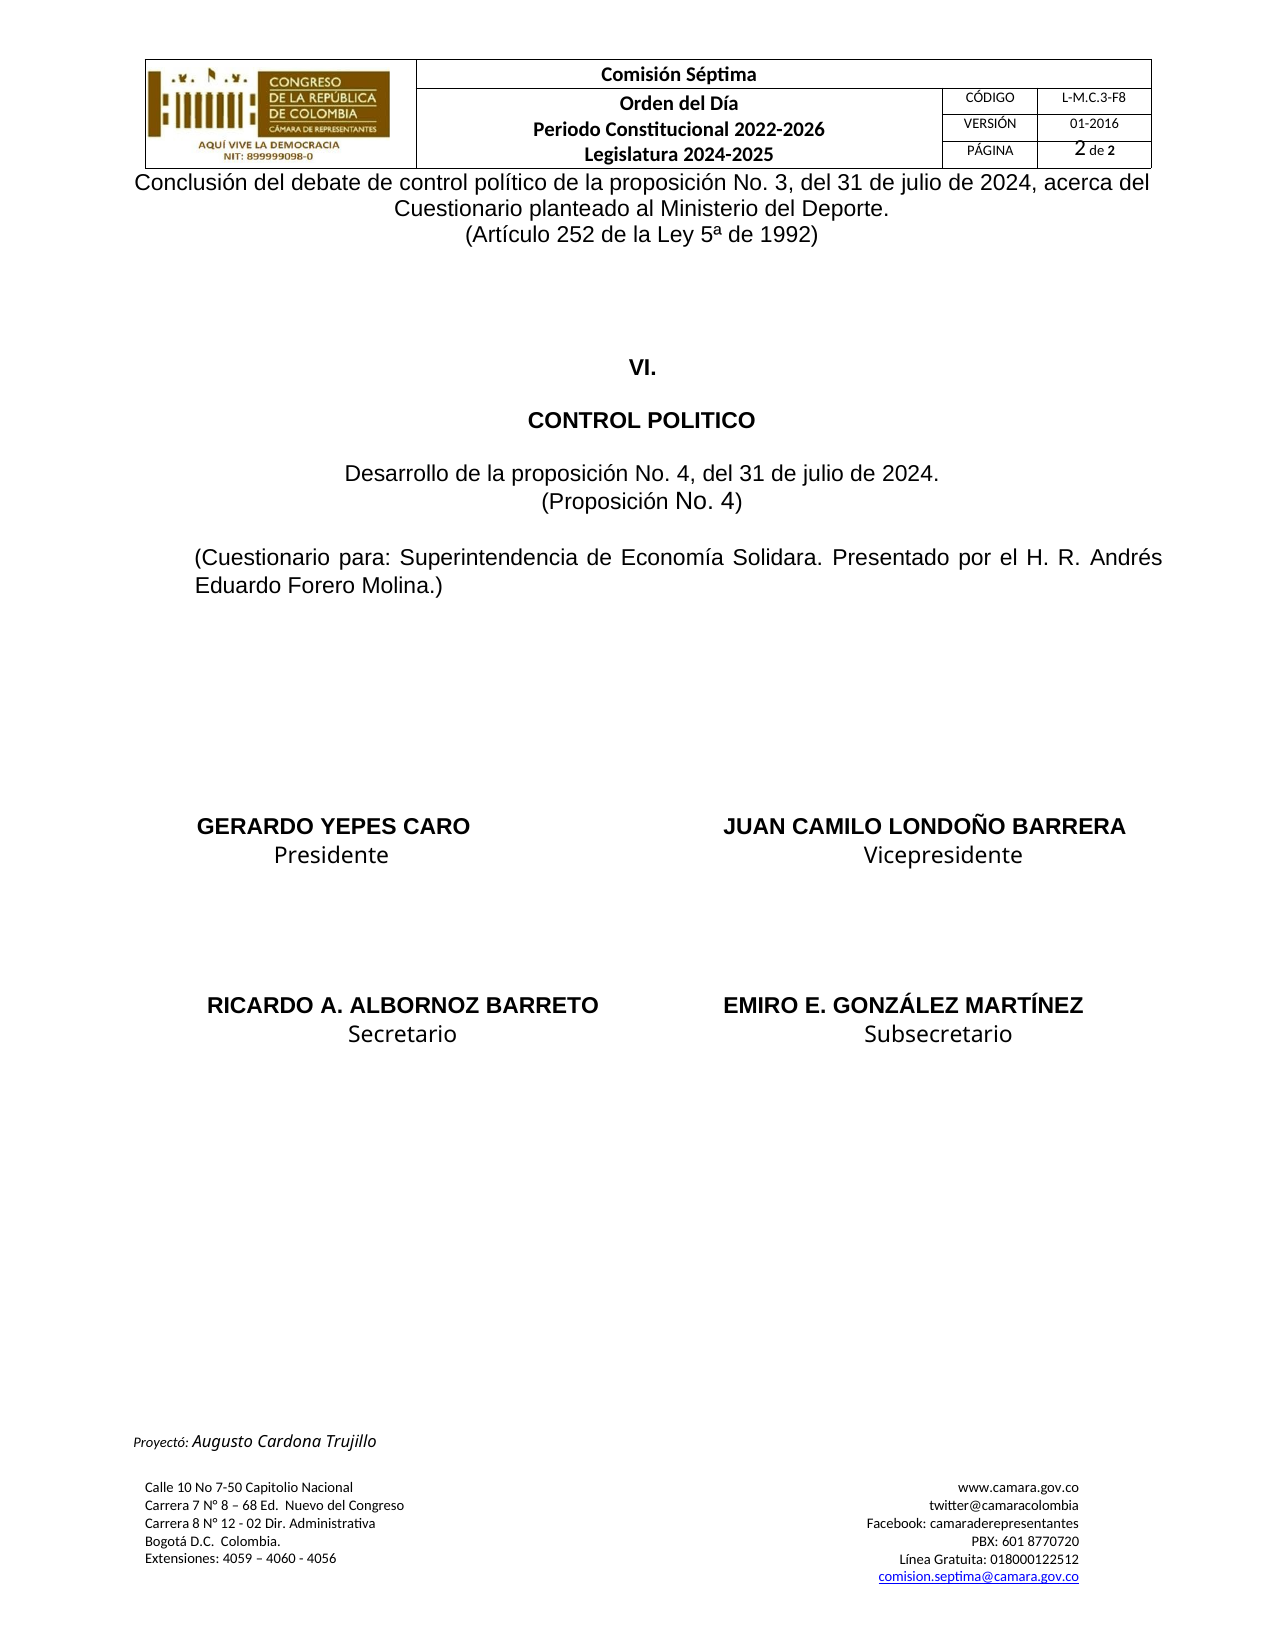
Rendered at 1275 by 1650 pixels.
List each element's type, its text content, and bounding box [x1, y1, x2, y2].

picture [147, 67, 390, 163]
text Presidente Vicepresidente [121, 839, 1023, 871]
subtitle GERARDO YEPES CARO JUAN CAMILO LONDOÑO BARRERA [133, 813, 1162, 839]
text (Cuestionario para: Superintendencia de Economía Solidara. Presentado por el H. R. Andrés Eduardo Forero Molina.) [194, 541, 1162, 599]
text CONTROL POLITICO [121, 407, 1162, 433]
text Conclusión del debate de control político de la proposición No. 3, del 31 de julio de 2024, acerca del Cuestionario planteado al Ministerio del Deporte. [121, 169, 1162, 221]
text (Artículo 252 de la Ley 5ª de 1992) [121, 221, 1162, 248]
text Desarrollo de la proposición No. 4, del 31 de julio de 2024. [121, 459, 1162, 486]
subtitle RICARDO A. ALBORNOZ BARRETO EMIRO E. GONZÁLEZ MARTÍNEZ [127, 992, 1162, 1018]
text Secretario Subsecretario [121, 1018, 1013, 1050]
text VI. [488, 354, 797, 381]
text (Proposición No. 4) [121, 486, 1162, 515]
